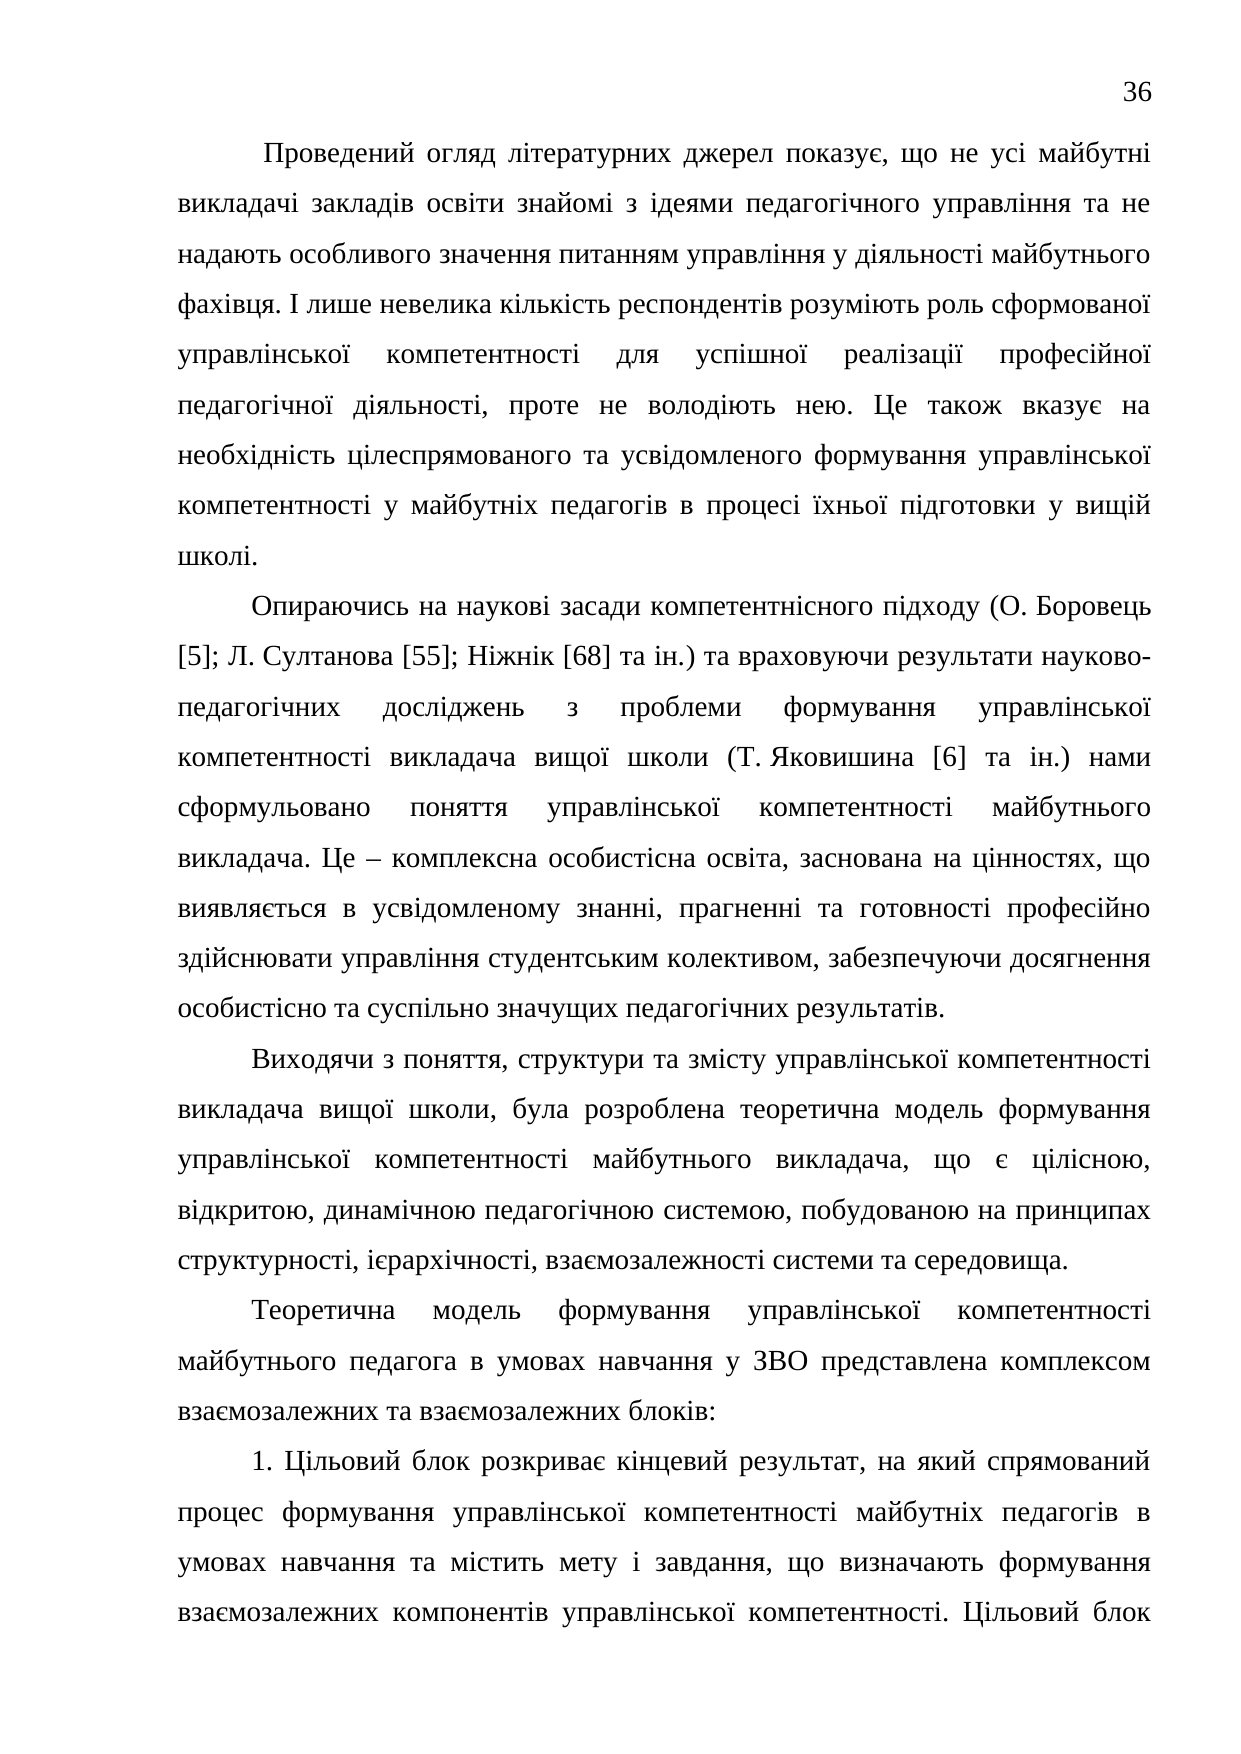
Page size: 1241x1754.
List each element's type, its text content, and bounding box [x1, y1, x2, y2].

text Опираючись на наукові засади компетентнісного підходу (О. Боровець [5]; Л. Султанова [55]; Ніжнік [68] та ін.) та враховуючи результати науково-педагогічних досліджень з проблеми формування управлінської компетентності викладача вищої школи (Т. Яковишина [6] та ін.) нами сформульовано поняття управлінської компетентності майбутнього викладача. Це – комплексна особистісна освіта, заснована на цінностях, що виявляється в усвідомленому знанні, прагненні та готовності професійно здійснювати управління студентським колективом, забезпечуючи досягнення особистісно та суспільно значущих педагогічних результатів. [177, 588, 1152, 1024]
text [177, 1443, 1152, 1628]
text Теоретична модель формування управлінської компетентності майбутнього педагога в умовах навчання у ЗВО представлена комплексом взаємозалежних та взаємозалежних блоків: [177, 1292, 1152, 1427]
text Виходячи з поняття, структури та змісту управлінської компетентності викладача вищої школи, була розроблена теоретична модель формування управлінської компетентності майбутнього викладача, що є цілісною, відкритою, динамічною педагогічною системою, побудованою на принципах структурності, ієрархічності, взаємозалежності системи та середовища. [177, 1041, 1152, 1276]
text Проведений огляд літературних джерел показує, що не усі майбутні викладачі закладів освіти знайомі з ідеями педагогічного управління та не надають особливого значення питанням управління у діяльності майбутнього фахівця. І лише невелика кількість респондентів розуміють роль сформованої управлінської компетентності для успішної реалізації професійної педагогічної діяльності, проте не володіють нею. Це також вказує на необхідність цілеспрямованого та усвідомленого формування управлінської компетентності у майбутніх педагогів в процесі їхньої підготовки у вищій школі. [177, 135, 1152, 571]
